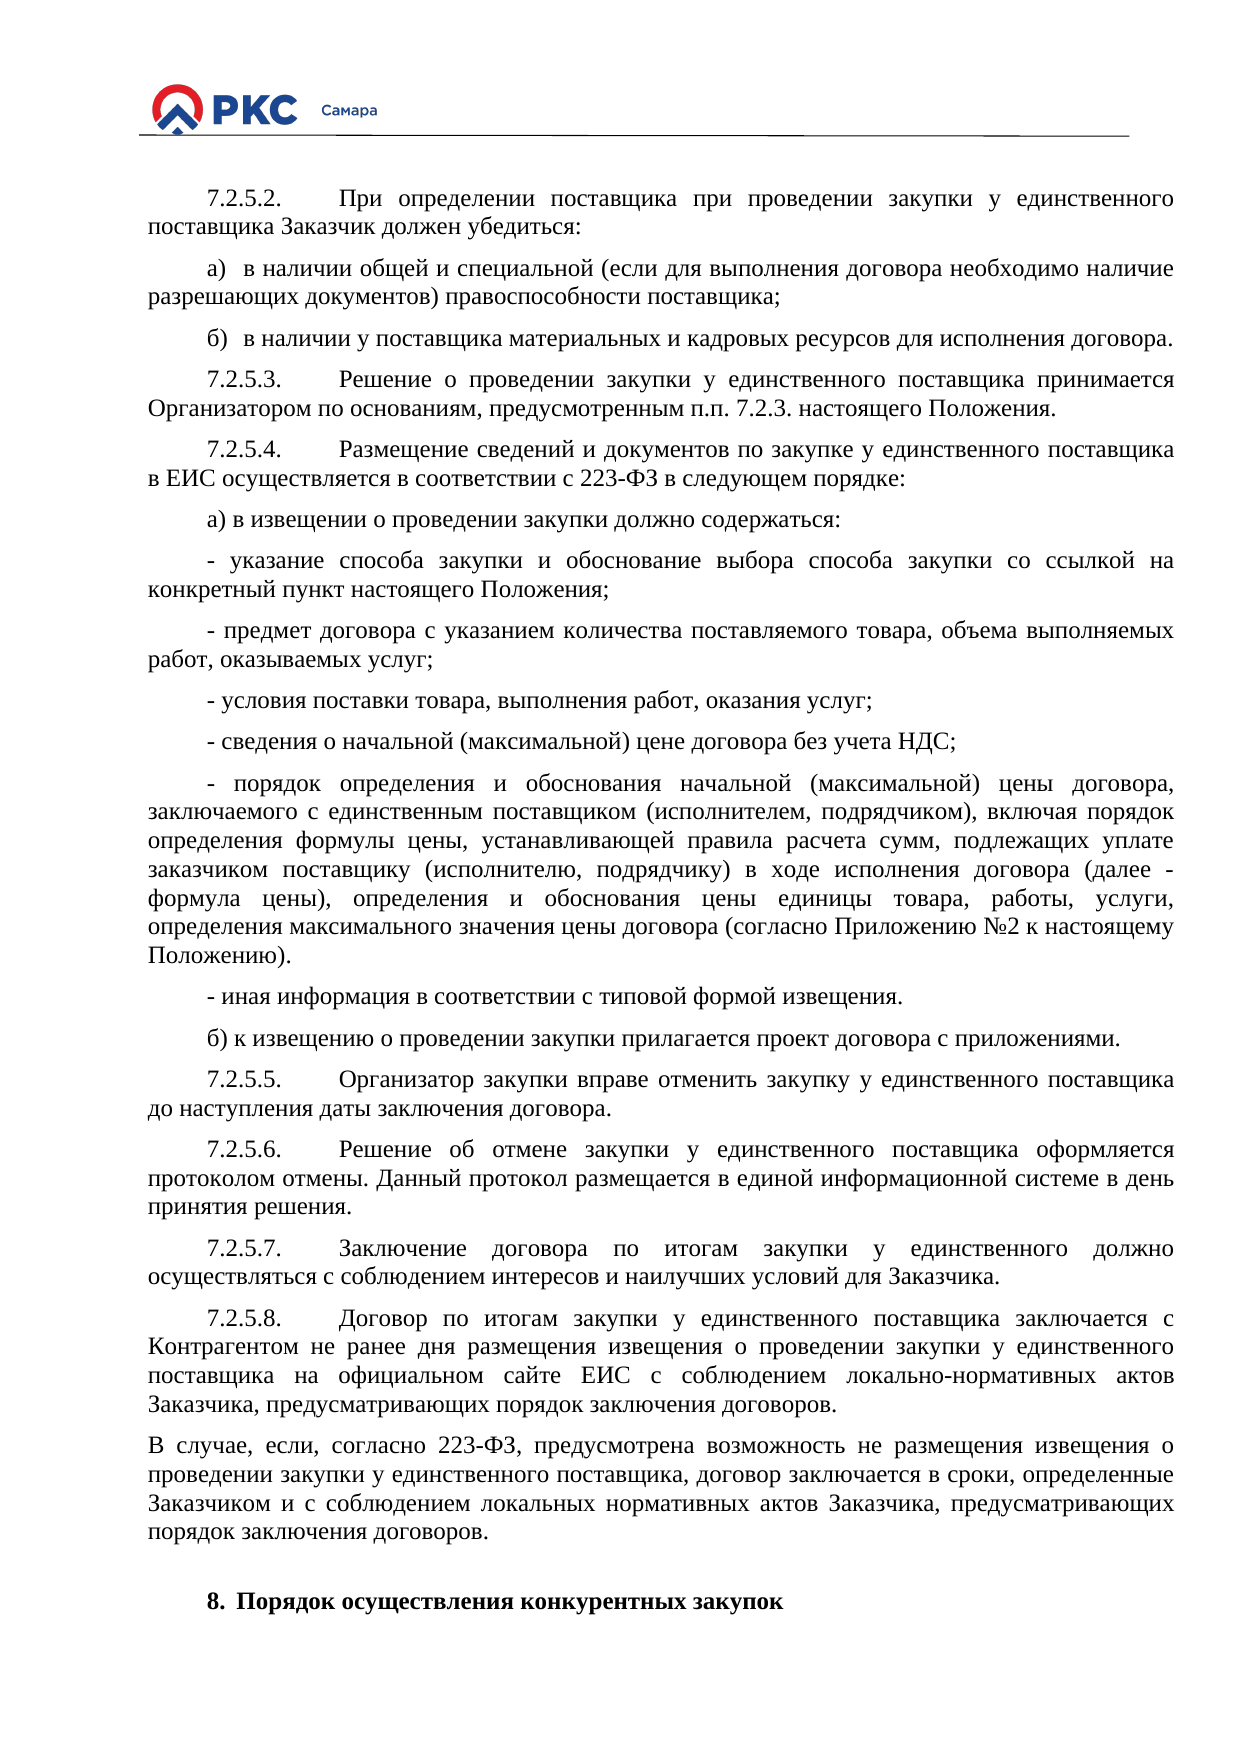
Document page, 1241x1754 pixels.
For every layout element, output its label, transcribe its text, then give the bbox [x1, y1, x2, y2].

list Организатор закупки вправе отменить закупку у единственного поставщика до наступления даты заключения договора. [148, 1064, 1175, 1121]
list Заключение договора по итогам закупки у единственного должно осуществляться с соблюдением интересов и наилучших условий для Заказчика. [148, 1233, 1175, 1290]
text б) в наличии у поставщика материальных и кадровых ресурсов для исполнения договора. [148, 323, 1175, 351]
text - предмет договора с указанием количества поставляемого товара, объема выполняемых работ, оказываемых услуг; [148, 615, 1175, 673]
list Размещение сведений и документов по закупке у единственного поставщика в ЕИС осуществляется в соответствии с 223-ФЗ в следующем порядке: [148, 434, 1175, 491]
text - сведения о начальной (максимальной) цене договора без учета НДС; [148, 726, 1175, 755]
list Договор по итогам закупки у единственного поставщика заключается с Контрагентом не ранее дня размещения извещения о проведении закупки у единственного поставщика на официальном сайте ЕИС с соблюдением локально-нормативных актов Заказчика, предусматривающих порядок заключения договоров. [148, 1303, 1175, 1418]
list Решение о проведении закупки у единственного поставщика принимается Организатором по основаниям, предусмотренным п.п. 7.2.3. настоящего Положения. [148, 364, 1175, 421]
text б) к извещению о проведении закупки прилагается проект договора с приложениями. [148, 1023, 1175, 1051]
list Решение об отмене закупки у единственного поставщика оформляется протоколом отмены. Данный протокол размещается в единой информационной системе в день принятия решения. [148, 1134, 1175, 1220]
text - указание способа закупки и обоснование выбора способа закупки со ссылкой на конкретный пункт настоящего Положения; [148, 545, 1175, 603]
text В случае, если, согласно 223-ФЗ, предусмотрена возможность не размещения извещения о проведении закупки у единственного поставщика, договор заключается в сроки, определенные Заказчиком и с соблюдением локальных нормативных актов Заказчика, предусматривающих порядок заключения договоров. [148, 1430, 1175, 1545]
text а) в наличии общей и специальной (если для выполнения договора необходимо наличие разрешающих документов) правоспособности поставщика; [148, 253, 1175, 310]
text - порядок определения и обоснования начальной (максимальной) цены договора, заключаемого с единственным поставщиком (исполнителем, подрядчиком), включая порядок определения формулы цены, устанавливающей правила расчета сумм, подлежащих уплате заказчиком поставщику (исполнителю, подрядчику) в ходе исполнения договора (далее - формула цены), определения и обоснования цены единицы товара, работы, услуги, определения максимального значения цены договора (согласно Приложению №2 к настоящему Положению). [148, 768, 1175, 969]
list При определении поставщика при проведении закупки у единственного поставщика Заказчик должен убедиться: [148, 183, 1175, 240]
text а) в извещении о проведении закупки должно содержаться: [148, 504, 1175, 533]
picture [140, 71, 390, 148]
text - условия поставки товара, выполнения работ, оказания услуг; [148, 685, 1175, 714]
text - иная информация в соответствии с типовой формой извещения. [148, 981, 1175, 1010]
list Порядок осуществления конкурентных закупок [207, 1586, 1175, 1615]
